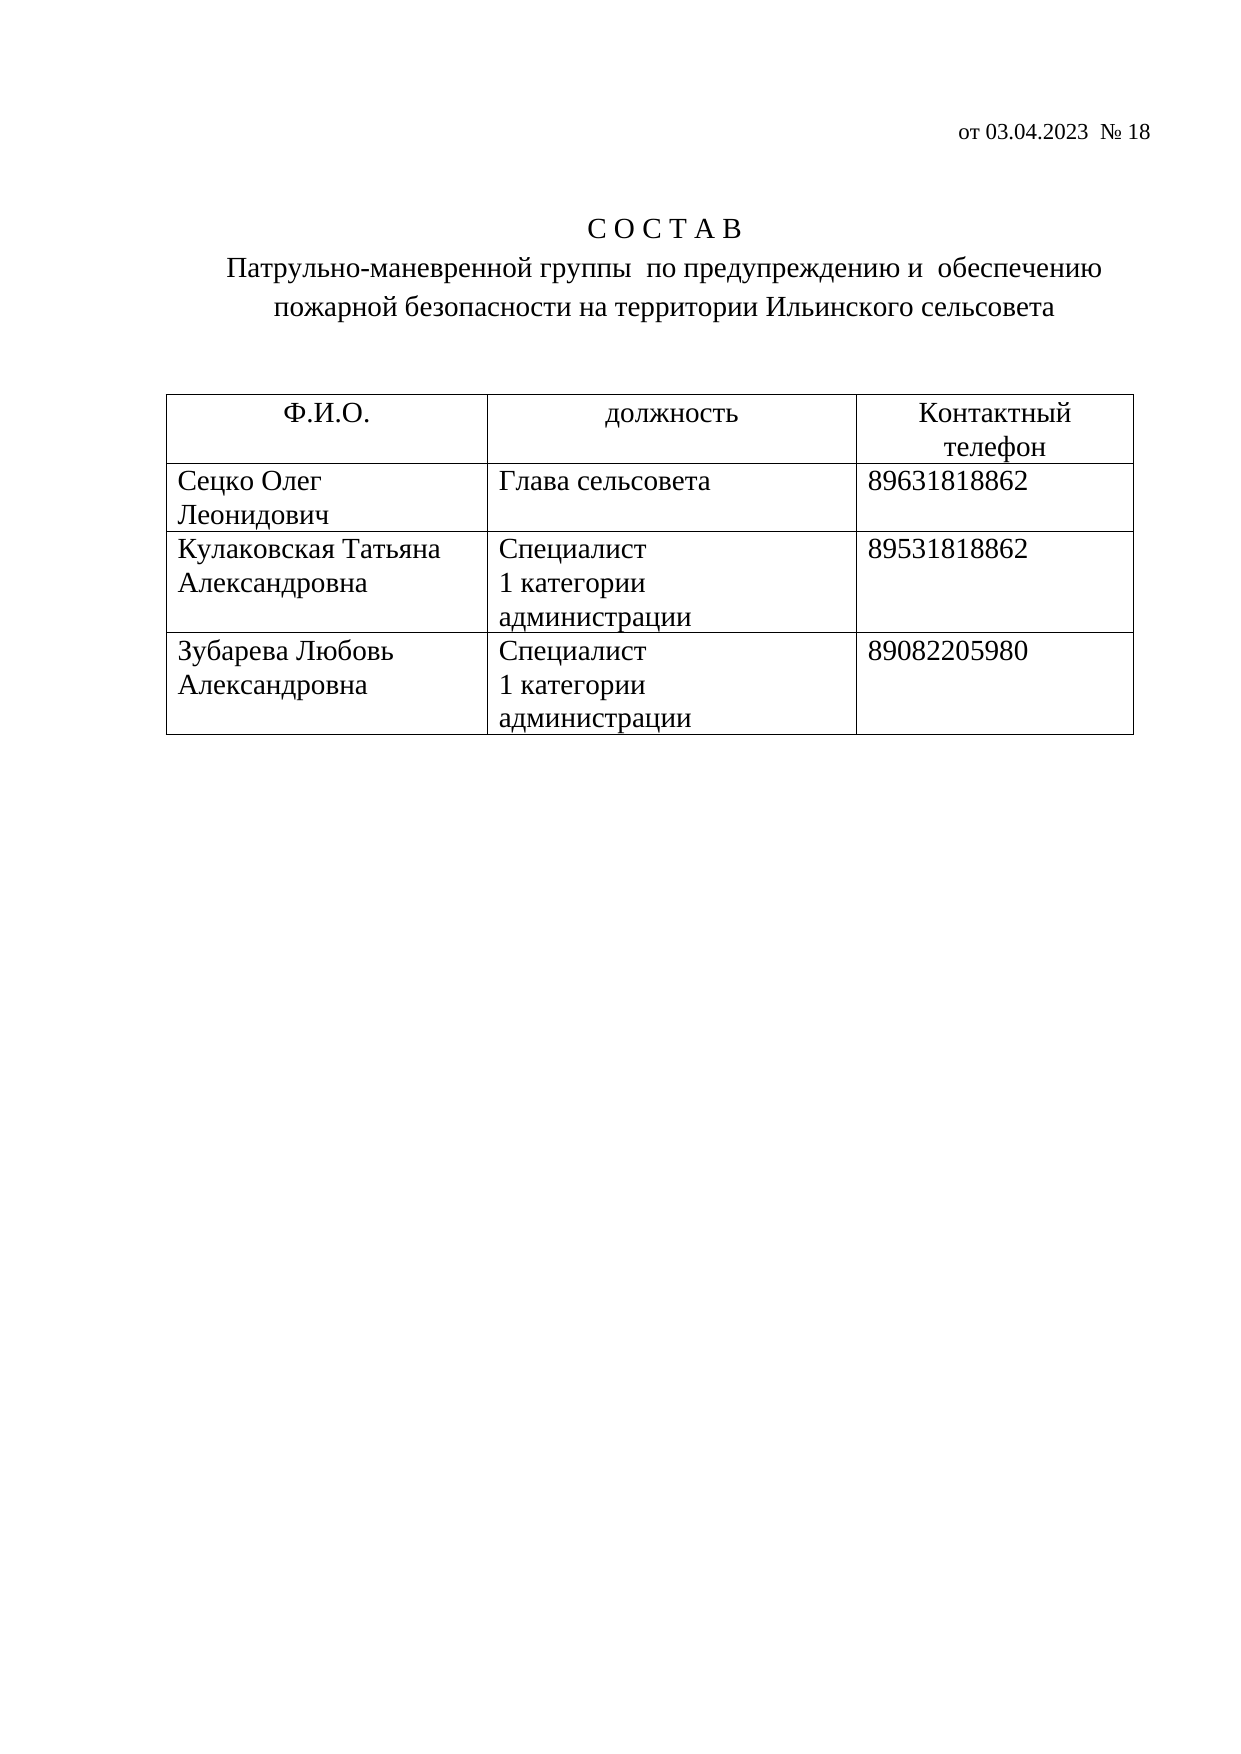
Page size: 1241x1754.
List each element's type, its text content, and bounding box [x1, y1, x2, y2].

text Патрульно-маневренной группы по предупреждению и обеспечению пожарной безопасности на территории Ильинского сельсовета [177, 250, 1152, 322]
table_cell Зубарева Любовь Александровна [167, 633, 487, 734]
table_header Контактный телефон [857, 395, 1133, 462]
text С О С Т А В [177, 212, 1152, 245]
table_cell Специалист 1 категории администрации [488, 633, 856, 734]
table_cell 89631818862 [857, 464, 1133, 531]
table_cell Глава сельсовета [488, 464, 856, 531]
table_header Ф.И.О. [167, 395, 487, 462]
table_cell Сецко Олег Леонидович [167, 464, 487, 531]
table_cell Специалист 1 категории администрации [488, 532, 856, 632]
text от 03.04.2023 № 18 [177, 118, 1152, 144]
table_cell 89082205980 [857, 633, 1133, 734]
table_cell 89531818862 [857, 532, 1133, 632]
table_header должность [488, 395, 856, 462]
table_cell Кулаковская Татьяна Александровна [167, 532, 487, 632]
